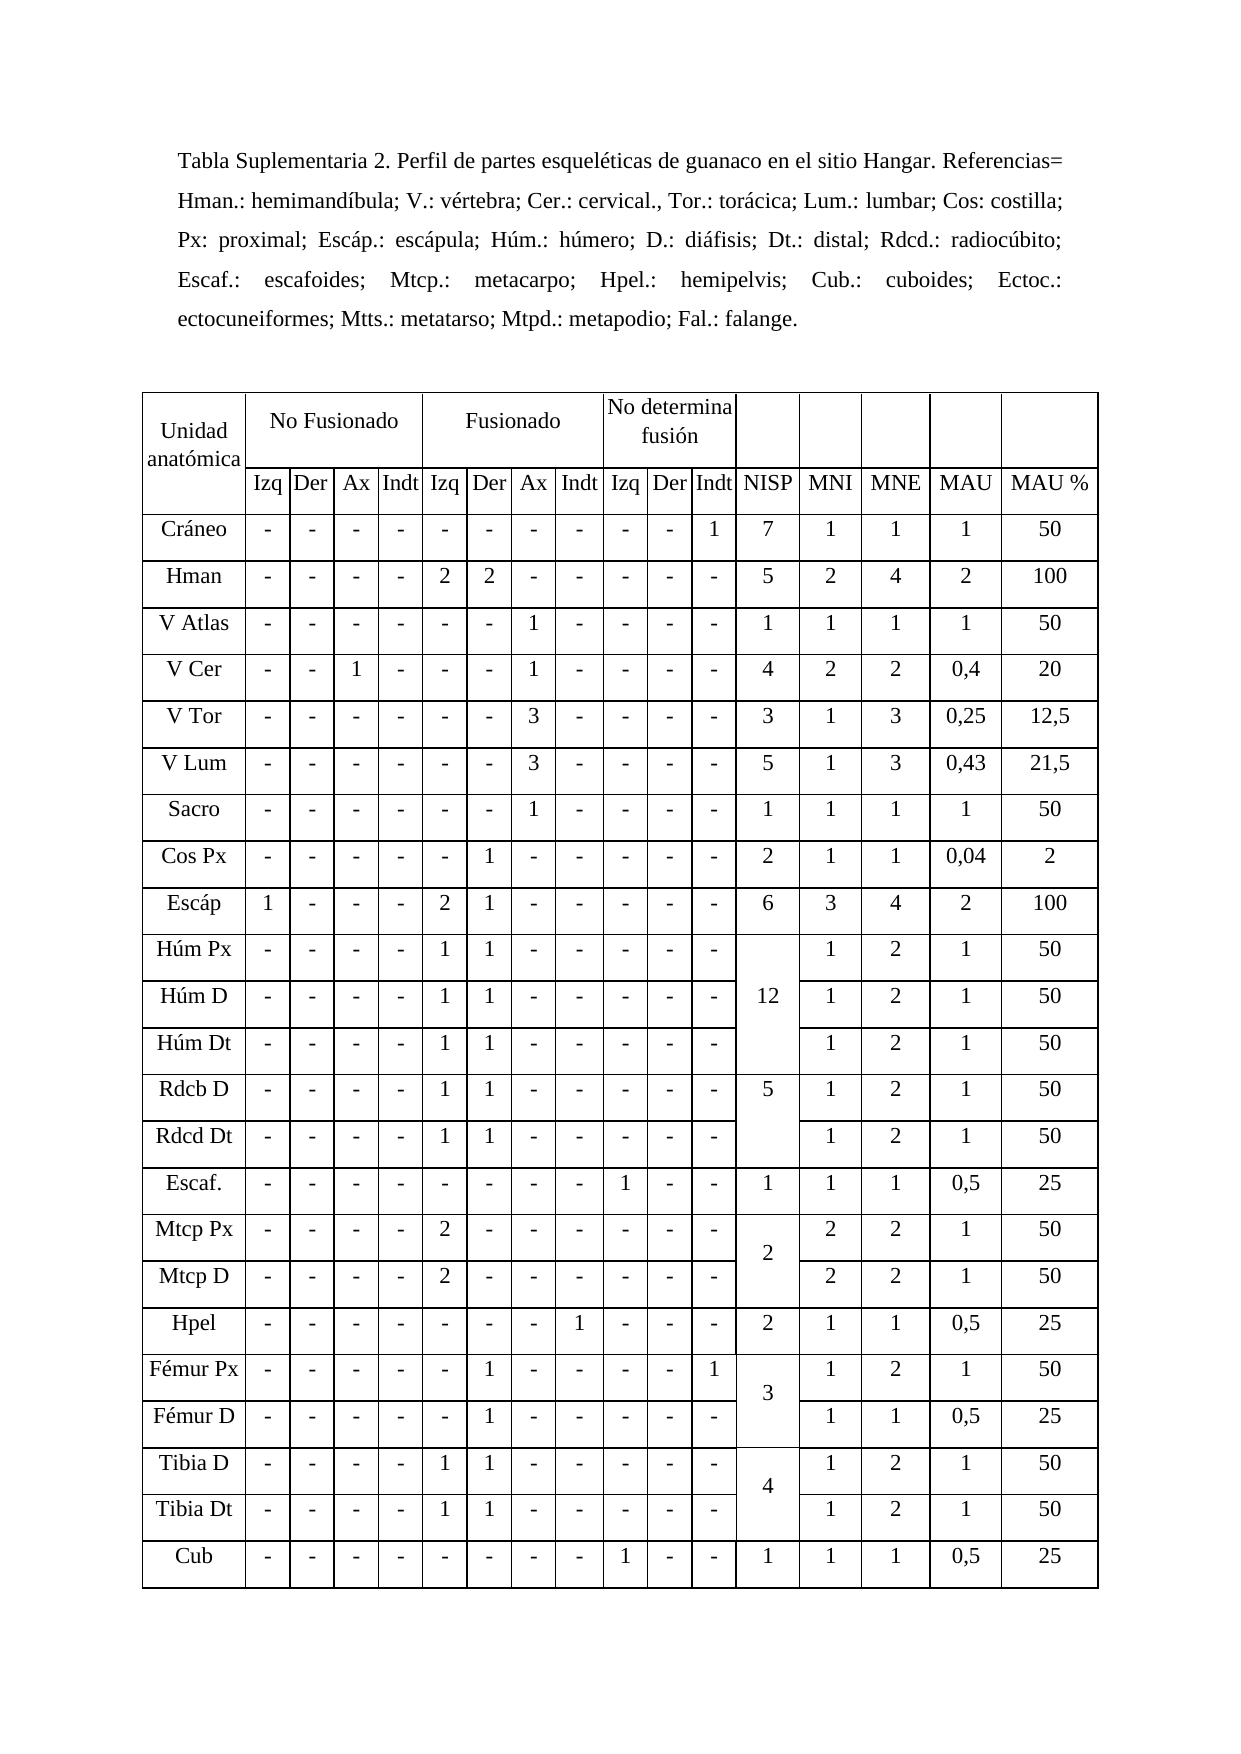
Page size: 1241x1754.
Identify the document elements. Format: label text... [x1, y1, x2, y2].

table_cell - [648, 935, 691, 980]
table_cell - [648, 982, 691, 1027]
table_cell MAU % [1002, 469, 1097, 514]
table_cell 2 [468, 562, 511, 607]
table_cell 0,5 [931, 1402, 1001, 1447]
table_cell MAU [931, 469, 1001, 514]
table_cell - [604, 1449, 647, 1494]
table_cell 50 [1002, 515, 1097, 560]
table_cell 1 [246, 889, 289, 934]
table_cell - [468, 609, 511, 654]
table_cell - [246, 1169, 289, 1214]
table_cell 1 [800, 515, 861, 560]
table_cell 1 [862, 1402, 929, 1447]
table_cell - [291, 1495, 333, 1540]
table_cell - [648, 842, 691, 887]
table_cell - [604, 655, 647, 700]
table_cell V Atlas [143, 609, 245, 654]
table_cell - [648, 655, 691, 700]
table_cell - [246, 655, 289, 700]
table_cell - [291, 1075, 333, 1120]
table_cell 3 [800, 889, 861, 934]
table_cell 2 [423, 889, 466, 934]
table_cell 50 [1002, 795, 1097, 840]
table_cell - [512, 935, 555, 980]
table_cell - [648, 702, 691, 747]
table_cell - [693, 749, 735, 794]
table_cell Izq [604, 469, 647, 514]
table_cell 1 [468, 889, 511, 934]
table_cell 1 [931, 1029, 1001, 1074]
table_cell 2 [423, 1262, 466, 1307]
table_cell - [648, 1542, 691, 1587]
table_cell 2 [862, 1495, 929, 1540]
table_cell 50 [1002, 1262, 1097, 1307]
table_cell - [246, 1029, 289, 1074]
table_cell - [512, 1449, 555, 1494]
table_header [737, 393, 799, 467]
table_cell - [648, 749, 691, 794]
table_cell 2 [862, 1262, 929, 1307]
table_cell Mtcp Px [143, 1215, 245, 1260]
table_cell 50 [1002, 1355, 1097, 1400]
table_cell 2 [862, 982, 929, 1027]
table_cell 5 [737, 562, 799, 607]
table_cell - [291, 1215, 333, 1260]
table_cell - [604, 1029, 647, 1074]
table_cell - [335, 795, 378, 840]
table_cell 12 [737, 935, 799, 1074]
table_cell - [246, 1122, 289, 1167]
table_cell - [291, 562, 333, 607]
table_cell - [379, 1495, 422, 1540]
table_cell - [291, 702, 333, 747]
table_cell - [335, 1309, 378, 1354]
table_cell 1 [468, 1495, 511, 1540]
table_cell 1 [604, 1542, 647, 1587]
table_cell - [648, 1402, 691, 1447]
table_cell - [379, 1309, 422, 1354]
table_cell - [693, 609, 735, 654]
table_cell - [291, 889, 333, 934]
table_cell - [512, 1542, 555, 1587]
table_cell Fémur Px [143, 1355, 245, 1400]
table_cell - [556, 1122, 603, 1167]
table_cell - [423, 702, 466, 747]
table_cell Rdcd Dt [143, 1122, 245, 1167]
table_cell 1 [931, 982, 1001, 1027]
table_cell - [246, 562, 289, 607]
table_cell 100 [1002, 562, 1097, 607]
table_cell 0,5 [931, 1542, 1001, 1587]
table_cell 1 [800, 1402, 861, 1447]
text Tabla Suplementaria 2. Perfil de partes esqueléticas de guanaco en el sitio Hangar. Referencias= Hman.: hemimandíbula; V.: vértebra; Cer.: cervical., Tor.: torácica; Lum.: lumbar; Cos: costilla; Px: proximal; Escáp.: escápula; Húm.: húmero; D.: diáfisis; Dt.: distal; Rdcd.: radiocúbito; Escaf.: escafoides; Mtcp.: metacarpo; Hpel.: hemipelvis; Cub.: cuboides; Ectoc.: ectocuneiformes; Mtts.: metatarso; Mtpd.: metapodio; Fal.: falange. [177, 148, 1063, 332]
table_cell - [556, 1495, 603, 1540]
table_cell 1 [800, 1122, 861, 1167]
table_cell - [335, 1542, 378, 1587]
table_cell 1 [423, 1029, 466, 1074]
table_cell - [379, 1029, 422, 1074]
table_cell - [604, 842, 647, 887]
table_cell - [604, 515, 647, 560]
table_cell - [648, 1122, 691, 1167]
table_cell 2 [862, 935, 929, 980]
table_cell - [604, 1495, 647, 1540]
table_cell - [335, 562, 378, 607]
table_cell Ax [512, 469, 555, 514]
table_cell - [291, 982, 333, 1027]
table_cell 3 [862, 749, 929, 794]
table_cell - [512, 842, 555, 887]
table_cell Húm Px [143, 935, 245, 980]
table_cell - [246, 1075, 289, 1120]
table_cell Hpel [143, 1309, 245, 1354]
table_cell - [693, 935, 735, 980]
table_cell Izq [423, 469, 466, 514]
table_cell - [512, 889, 555, 934]
table_cell 0,5 [931, 1309, 1001, 1354]
table_cell - [556, 1402, 603, 1447]
table_cell 1 [931, 1495, 1001, 1540]
table_cell 3 [737, 702, 799, 747]
table_cell - [379, 1402, 422, 1447]
table_cell - [423, 655, 466, 700]
table_cell - [512, 1122, 555, 1167]
table_cell 1 [335, 655, 378, 700]
table_cell 2 [862, 655, 929, 700]
table_cell 2 [862, 1449, 929, 1494]
table_cell 1 [468, 1029, 511, 1074]
table_cell - [556, 795, 603, 840]
table_cell 1 [468, 935, 511, 980]
table_cell - [648, 1215, 691, 1260]
table_cell - [335, 1075, 378, 1120]
table_cell - [648, 515, 691, 560]
table_cell Húm Dt [143, 1029, 245, 1074]
table_cell - [335, 1262, 378, 1307]
table_cell - [468, 1309, 511, 1354]
table_cell Der [648, 469, 691, 514]
table_cell - [291, 1449, 333, 1494]
table_cell - [379, 1169, 422, 1214]
table_cell - [246, 1449, 289, 1494]
table_cell - [512, 1402, 555, 1447]
table_cell 1 [737, 795, 799, 840]
table_cell 4 [737, 1448, 799, 1540]
table_cell - [246, 795, 289, 840]
table_cell - [648, 1169, 691, 1214]
table_cell - [379, 1215, 422, 1260]
table_cell - [693, 1542, 735, 1587]
table_cell Rdcb D [143, 1075, 245, 1120]
table_cell Ax [335, 469, 378, 514]
table_cell Cos Px [143, 842, 245, 887]
table_cell 50 [1002, 935, 1097, 980]
table_cell 2 [862, 1215, 929, 1260]
table_cell - [379, 749, 422, 794]
table_cell 50 [1002, 1122, 1097, 1167]
table_cell - [335, 1029, 378, 1074]
table_cell - [246, 842, 289, 887]
table_cell 3 [862, 702, 929, 747]
table_cell - [246, 1215, 289, 1260]
table_cell - [604, 1215, 647, 1260]
table_cell - [693, 1262, 735, 1307]
table_cell Tibia Dt [143, 1495, 245, 1540]
table_cell 1 [604, 1169, 647, 1214]
table_cell - [468, 749, 511, 794]
table_cell V Cer [143, 655, 245, 700]
table_cell - [604, 609, 647, 654]
table_header No Fusionado [246, 393, 422, 467]
table_cell 1 [800, 935, 861, 980]
table_cell 1 [468, 1122, 511, 1167]
table_cell 1 [423, 982, 466, 1027]
table_cell - [291, 749, 333, 794]
table_cell 2 [800, 1262, 861, 1307]
table_cell - [648, 562, 691, 607]
table_cell 2 [737, 842, 799, 887]
table_cell 1 [800, 795, 861, 840]
table_cell 2 [423, 562, 466, 607]
table_cell 1 [931, 1355, 1001, 1400]
table_cell 1 [931, 935, 1001, 980]
table_header Fusionado [423, 393, 603, 467]
table_cell - [246, 1309, 289, 1354]
table_cell - [291, 1309, 333, 1354]
table_cell 50 [1002, 609, 1097, 654]
table_cell - [556, 1355, 603, 1400]
table_cell - [556, 655, 603, 700]
table_cell - [556, 702, 603, 747]
table_cell 50 [1002, 1449, 1097, 1494]
table_cell 50 [1002, 1075, 1097, 1120]
table_cell 0,43 [931, 749, 1001, 794]
table_cell - [693, 842, 735, 887]
table_cell V Tor [143, 702, 245, 747]
table_cell - [423, 1402, 466, 1447]
table_cell - [246, 702, 289, 747]
table_cell 1 [468, 982, 511, 1027]
table_cell 1 [423, 1495, 466, 1540]
table_cell - [468, 702, 511, 747]
table_cell - [379, 1355, 422, 1400]
table_cell Hman [143, 562, 245, 607]
table_cell - [468, 1262, 511, 1307]
table_cell 1 [800, 1542, 861, 1587]
table_cell Der [468, 469, 511, 514]
table_cell 1 [800, 1029, 861, 1074]
table_cell 1 [512, 655, 555, 700]
table_cell - [556, 889, 603, 934]
table_cell - [335, 889, 378, 934]
table_header [800, 393, 861, 467]
table_cell - [556, 1169, 603, 1214]
table_cell - [291, 515, 333, 560]
table_cell 1 [800, 842, 861, 887]
table_cell - [556, 982, 603, 1027]
table_cell - [246, 1542, 289, 1587]
table_cell - [604, 889, 647, 934]
table_cell 1 [556, 1309, 603, 1354]
table_cell - [604, 1075, 647, 1120]
table_cell - [693, 1122, 735, 1167]
table_cell 1 [423, 1122, 466, 1167]
table_cell - [335, 1169, 378, 1214]
table_cell - [335, 982, 378, 1027]
table_cell - [379, 1449, 422, 1494]
table_cell 4 [862, 889, 929, 934]
table_cell 1 [737, 1169, 799, 1214]
table_cell - [246, 982, 289, 1027]
table_cell V Lum [143, 749, 245, 794]
table_cell - [556, 1029, 603, 1074]
table_cell - [604, 702, 647, 747]
table_cell Cráneo [143, 515, 245, 560]
table_cell Mtcp D [143, 1262, 245, 1307]
table_cell - [335, 1122, 378, 1167]
table_cell - [693, 1309, 735, 1354]
table_cell 1 [931, 515, 1001, 560]
table_cell - [335, 1495, 378, 1540]
table_cell - [423, 795, 466, 840]
table_cell - [246, 1402, 289, 1447]
table_cell 50 [1002, 1215, 1097, 1260]
table_cell Escaf. [143, 1169, 245, 1214]
table_cell - [335, 1355, 378, 1400]
table_cell 12,5 [1002, 702, 1097, 747]
table_cell 2 [800, 655, 861, 700]
table_cell - [604, 1309, 647, 1354]
table_cell - [648, 1355, 691, 1400]
table_cell 1 [931, 609, 1001, 654]
table_cell - [291, 1355, 333, 1400]
table_cell 1 [931, 1262, 1001, 1307]
table_cell - [648, 1029, 691, 1074]
table_cell 1 [800, 702, 861, 747]
table_cell - [335, 749, 378, 794]
table_cell - [291, 1169, 333, 1214]
table_cell - [335, 609, 378, 654]
table_cell - [423, 515, 466, 560]
table_cell 1 [737, 609, 799, 654]
table_cell - [556, 515, 603, 560]
table_cell 100 [1002, 889, 1097, 934]
table_cell - [648, 1262, 691, 1307]
table_cell - [379, 1122, 422, 1167]
table_cell Tibia D [143, 1449, 245, 1494]
table_cell - [468, 655, 511, 700]
table_cell - [291, 1262, 333, 1307]
table_cell Cub [143, 1542, 245, 1587]
table_cell - [648, 795, 691, 840]
table_cell 1 [862, 1542, 929, 1587]
table_cell NISP [737, 469, 799, 514]
table_cell - [291, 935, 333, 980]
table_cell - [379, 609, 422, 654]
table_cell - [512, 1075, 555, 1120]
table_cell - [246, 515, 289, 560]
table_cell - [693, 1402, 736, 1447]
table_cell - [556, 609, 603, 654]
table_cell - [379, 655, 422, 700]
table_cell 25 [1002, 1402, 1097, 1447]
table_cell - [335, 1215, 378, 1260]
table_header No determina fusión [604, 393, 736, 467]
table_cell - [423, 1355, 466, 1400]
table_cell - [379, 515, 422, 560]
table_cell - [291, 655, 333, 700]
table_cell 0,04 [931, 842, 1001, 887]
table_cell - [379, 889, 422, 934]
table_cell - [648, 889, 691, 934]
table_cell 1 [800, 609, 861, 654]
table_cell - [693, 982, 735, 1027]
table_cell 1 [800, 982, 861, 1027]
table_cell Húm D [143, 982, 245, 1027]
table_cell 1 [800, 1449, 861, 1494]
table_header Unidad anatómica [143, 393, 245, 514]
table_cell Indt [379, 469, 422, 514]
table_cell [737, 1120, 799, 1167]
table_header [1002, 393, 1097, 467]
table_cell - [693, 702, 735, 747]
table_cell - [468, 1542, 511, 1587]
table_cell - [556, 935, 603, 980]
table_cell 25 [1002, 1169, 1097, 1214]
table_cell - [246, 1262, 289, 1307]
table_cell - [556, 1542, 603, 1587]
table_cell - [379, 1075, 422, 1120]
table_cell - [693, 1075, 735, 1120]
table_cell - [693, 1495, 736, 1540]
table_cell Fémur D [143, 1402, 245, 1447]
table_cell - [648, 1075, 691, 1120]
table_cell - [604, 1355, 647, 1400]
table_cell 2 [800, 562, 861, 607]
table_cell 1 [468, 1449, 511, 1494]
table_cell - [379, 562, 422, 607]
table_cell 2 [1002, 842, 1097, 887]
table_cell - [291, 609, 333, 654]
table_cell - [604, 749, 647, 794]
table_cell - [379, 1542, 422, 1587]
table_cell 0,5 [931, 1169, 1001, 1214]
table_cell 1 [423, 1449, 466, 1494]
table_cell - [468, 1215, 511, 1260]
table_cell 2 [423, 1215, 466, 1260]
table_cell - [556, 1215, 603, 1260]
table_cell - [693, 1215, 735, 1260]
table_cell 1 [800, 1495, 861, 1540]
table_cell - [512, 1355, 555, 1400]
table_cell 1 [423, 1075, 466, 1120]
table_cell - [693, 1169, 735, 1214]
table_cell 50 [1002, 1495, 1097, 1540]
table_cell 1 [693, 515, 735, 560]
table_cell - [556, 749, 603, 794]
table_cell MNI [800, 469, 861, 514]
table_cell - [246, 609, 289, 654]
table_cell - [512, 982, 555, 1027]
table_cell - [693, 1029, 735, 1074]
table_header [931, 393, 1001, 467]
table_cell - [512, 515, 555, 560]
table_cell - [291, 795, 333, 840]
table_header [862, 393, 930, 467]
table_cell - [512, 1495, 555, 1540]
table_cell - [335, 702, 378, 747]
table_cell 0,4 [931, 655, 1001, 700]
table_cell 3 [737, 1355, 799, 1447]
table_cell 1 [693, 1355, 736, 1400]
table_cell 1 [931, 1075, 1001, 1120]
table_cell - [604, 1122, 647, 1167]
table_cell Indt [556, 469, 603, 514]
table_cell - [693, 562, 735, 607]
table_cell 1 [862, 1309, 929, 1354]
table_cell - [379, 702, 422, 747]
table_cell 1 [512, 609, 555, 654]
table_cell 5 [737, 1075, 799, 1120]
table_cell 1 [862, 515, 929, 560]
table_cell 2 [737, 1309, 799, 1354]
table_cell 1 [931, 1215, 1001, 1260]
table_cell - [693, 1449, 736, 1494]
table_cell - [512, 1215, 555, 1260]
table_cell - [423, 609, 466, 654]
table_cell - [604, 795, 647, 840]
table_cell - [604, 562, 647, 607]
table_cell 1 [931, 795, 1001, 840]
table_cell - [423, 1542, 466, 1587]
table_cell - [423, 1169, 466, 1214]
table_cell 2 [862, 1122, 929, 1167]
table_cell 0,25 [931, 702, 1001, 747]
table_cell Sacro [143, 795, 245, 840]
table_cell 1 [468, 1355, 511, 1400]
table_cell - [246, 1495, 289, 1540]
table_cell 1 [737, 1542, 799, 1587]
table_cell - [335, 1402, 378, 1447]
table_cell - [246, 749, 289, 794]
table_cell 1 [800, 749, 861, 794]
table_cell 1 [862, 842, 929, 887]
table_cell 2 [862, 1355, 929, 1400]
table_cell - [512, 1029, 555, 1074]
table_cell 1 [862, 609, 929, 654]
table_cell - [379, 982, 422, 1027]
table_cell - [604, 935, 647, 980]
table_cell - [604, 1402, 647, 1447]
table_cell - [291, 1029, 333, 1074]
table_cell 20 [1002, 655, 1097, 700]
table_cell 1 [862, 795, 929, 840]
table_cell 21,5 [1002, 749, 1097, 794]
table_cell 2 [862, 1029, 929, 1074]
table_cell - [335, 515, 378, 560]
table_cell - [423, 749, 466, 794]
table_cell - [423, 1309, 466, 1354]
table_cell 1 [800, 1309, 861, 1354]
table_cell - [648, 1495, 691, 1540]
table_cell - [648, 1449, 691, 1494]
table_cell 25 [1002, 1309, 1097, 1354]
table_cell - [693, 655, 735, 700]
table_cell - [335, 935, 378, 980]
table_cell - [291, 1542, 333, 1587]
table_cell - [291, 1402, 333, 1447]
table_cell 4 [737, 655, 799, 700]
table_cell 1 [468, 1402, 511, 1447]
table_cell - [379, 1262, 422, 1307]
table_cell - [556, 842, 603, 887]
table_cell - [423, 842, 466, 887]
table_cell Indt [693, 469, 735, 514]
table_cell 2 [931, 889, 1001, 934]
table_cell - [468, 1169, 511, 1214]
table_cell - [246, 935, 289, 980]
table_cell 1 [800, 1169, 861, 1214]
table_cell 2 [800, 1215, 861, 1260]
table_cell 1 [468, 842, 511, 887]
table_cell - [512, 562, 555, 607]
table_cell - [512, 1169, 555, 1214]
table_cell 5 [737, 749, 799, 794]
table_cell 2 [737, 1215, 799, 1307]
table_cell 1 [862, 1169, 929, 1214]
table_cell 6 [737, 889, 799, 934]
table_cell 1 [931, 1449, 1001, 1494]
table_cell - [468, 515, 511, 560]
table_cell 7 [737, 515, 799, 560]
table_cell - [335, 842, 378, 887]
table_cell - [512, 1309, 555, 1354]
table_cell 50 [1002, 982, 1097, 1027]
table_cell 1 [423, 935, 466, 980]
table_cell - [693, 795, 735, 840]
table_cell - [291, 842, 333, 887]
table_cell - [291, 1122, 333, 1167]
table_cell - [648, 609, 691, 654]
table_cell - [335, 1449, 378, 1494]
table_cell - [556, 1262, 603, 1307]
table_cell - [604, 982, 647, 1027]
table_cell - [556, 1075, 603, 1120]
table_cell 3 [512, 749, 555, 794]
table_cell - [379, 935, 422, 980]
table_cell - [379, 842, 422, 887]
table_cell - [512, 1262, 555, 1307]
table_cell 3 [512, 702, 555, 747]
table_cell Der [291, 469, 333, 514]
table_cell - [648, 1309, 691, 1354]
table_cell 2 [862, 1075, 929, 1120]
table_cell 1 [800, 1355, 861, 1400]
table_cell 1 [468, 1075, 511, 1120]
table_cell 1 [800, 1075, 861, 1120]
table_cell MNE [862, 469, 929, 514]
table_cell - [379, 795, 422, 840]
table_cell Escáp [143, 889, 245, 934]
table_cell 1 [931, 1122, 1001, 1167]
table_cell - [604, 1262, 647, 1307]
table_cell - [693, 889, 735, 934]
table_cell 4 [862, 562, 929, 607]
table_cell Izq [246, 469, 289, 514]
table_cell - [246, 1355, 289, 1400]
table_cell 1 [512, 795, 555, 840]
table_cell 2 [931, 562, 1001, 607]
table_cell - [468, 795, 511, 840]
table_cell 25 [1002, 1542, 1097, 1587]
table_cell - [556, 1449, 603, 1494]
table_cell - [556, 562, 603, 607]
table_cell 50 [1002, 1029, 1097, 1074]
